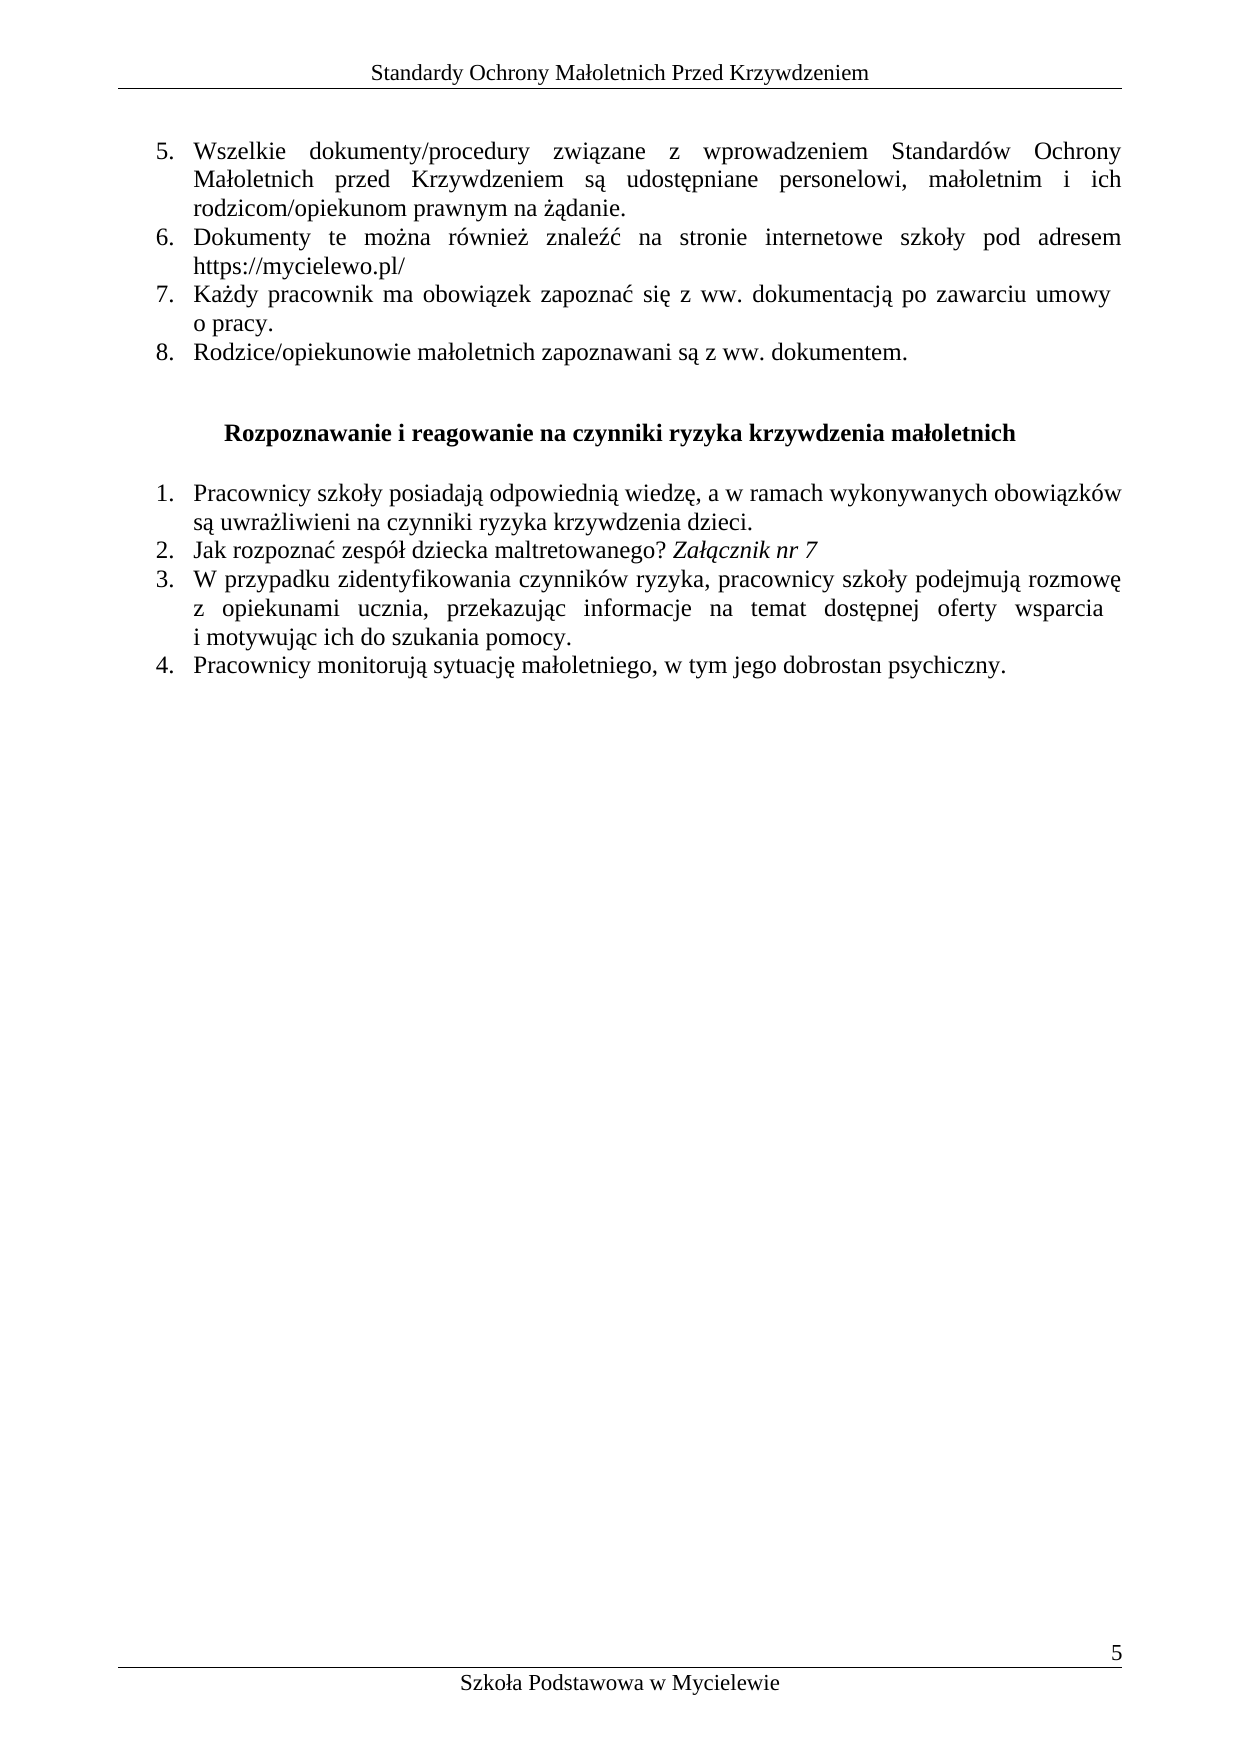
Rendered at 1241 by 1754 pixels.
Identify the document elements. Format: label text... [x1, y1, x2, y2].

list Pracownicy szkoły posiadają odpowiednią wiedzę, a w ramach wykonywanych obowiązków są uwrażliwieni na czynniki ryzyka krzywdzenia dzieci. [156, 478, 1122, 535]
list W przypadku zidentyfikowania czynników ryzyka, pracownicy szkoły podejmują rozmowę z opiekunami ucznia, przekazując informacje na temat dostępnej oferty wsparcia i motywując ich do szukania pomocy. [156, 564, 1122, 650]
list Każdy pracownik ma obowiązek zapoznać się z ww. dokumentacją po zawarciu umowy o pracy. [156, 279, 1122, 337]
list Jak rozpoznać zespół dziecka maltretowanego? Załącznik nr 7 [156, 535, 1122, 564]
list Wszelkie dokumenty/procedury związane z wprowadzeniem Standardów Ochrony Małoletnich przed Krzywdzeniem są udostępniane personelowi, małoletnim i ich rodzicom/opiekunom prawnym na żądanie. [156, 136, 1122, 222]
list Pracownicy monitorują sytuację małoletniego, w tym jego dobrostan psychiczny. [156, 650, 1122, 679]
list Dokumenty te można również znaleźć na stronie internetowe szkoły pod adresem https://mycielewo.pl/ [156, 222, 1122, 279]
list Rodzice/opiekunowie małoletnich zapoznawani są z ww. dokumentem. [156, 337, 1122, 366]
subtitle Rozpoznawanie i reagowanie na czynniki ryzyka krzywdzenia małoletnich [118, 418, 1122, 447]
